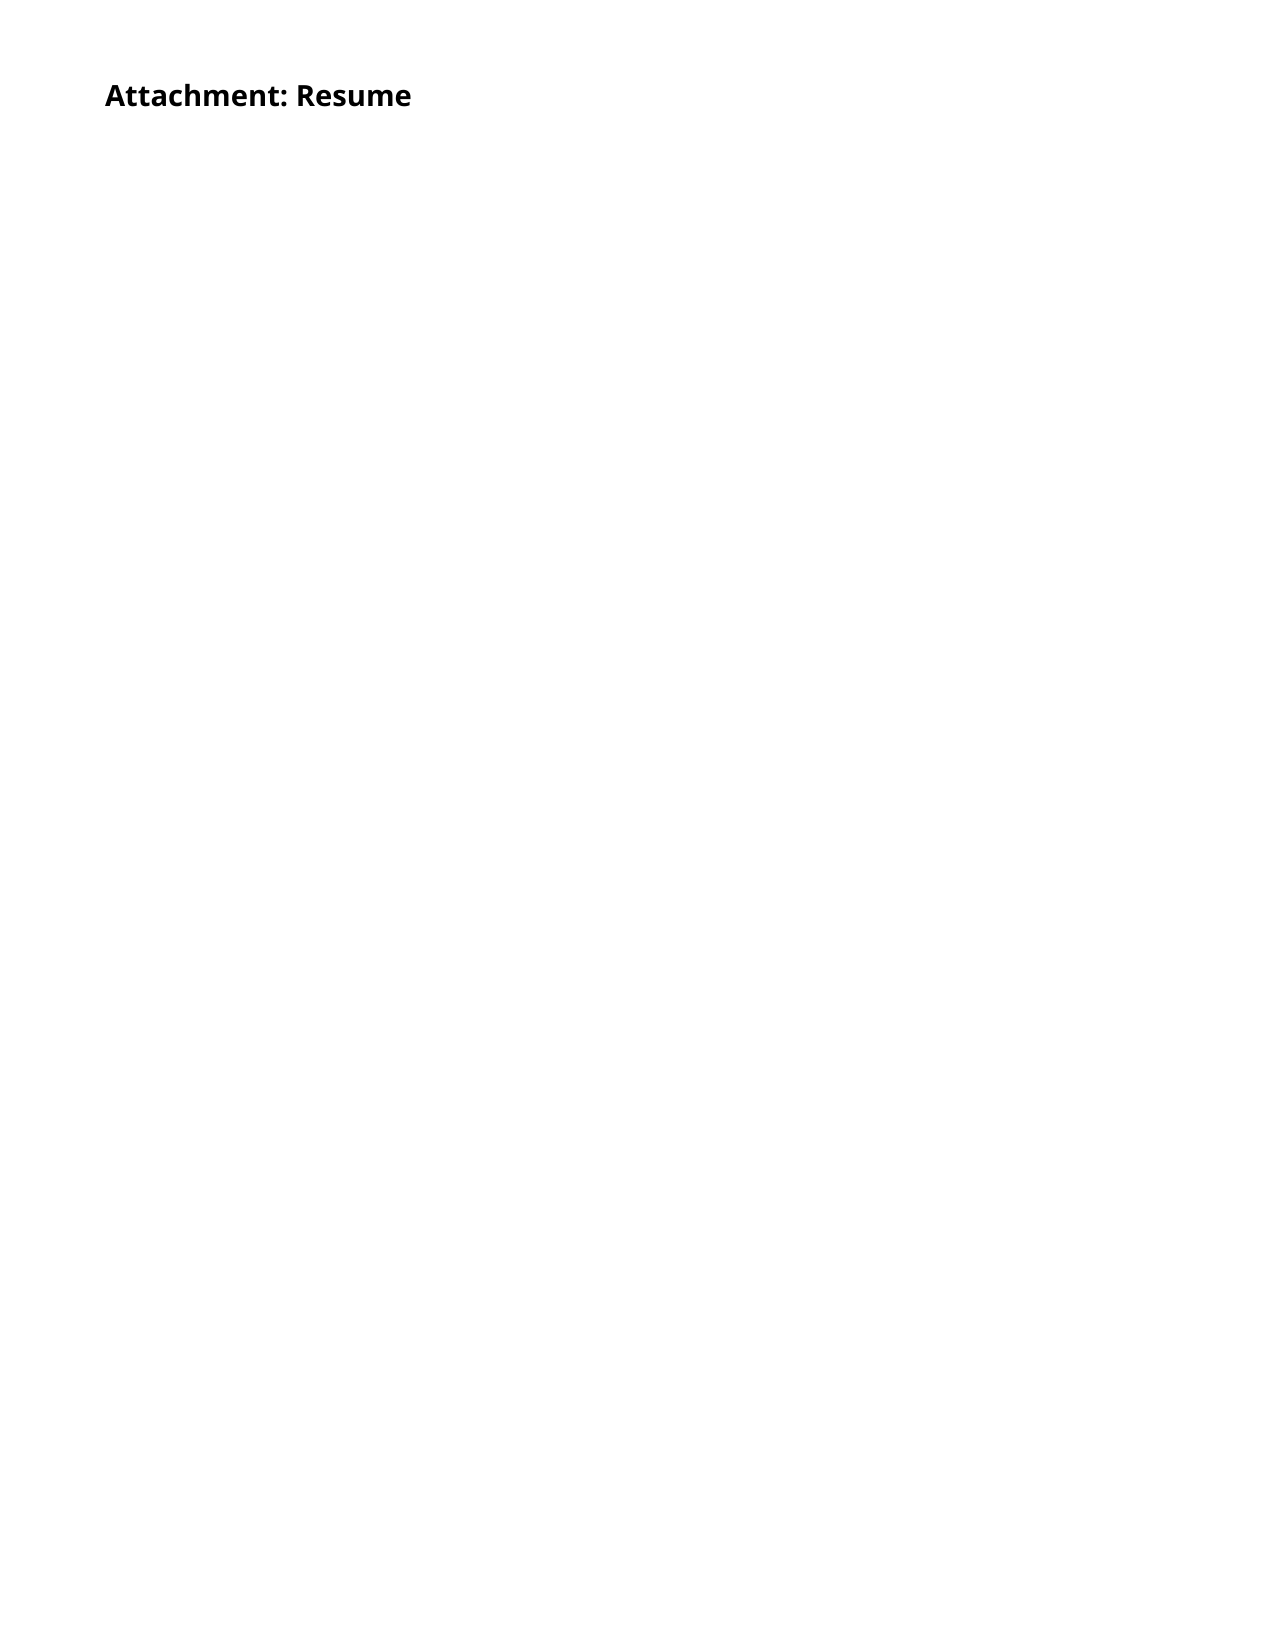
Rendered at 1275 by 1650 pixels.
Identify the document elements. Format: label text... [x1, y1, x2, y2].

text Attachment: Resume [105, 75, 1170, 115]
